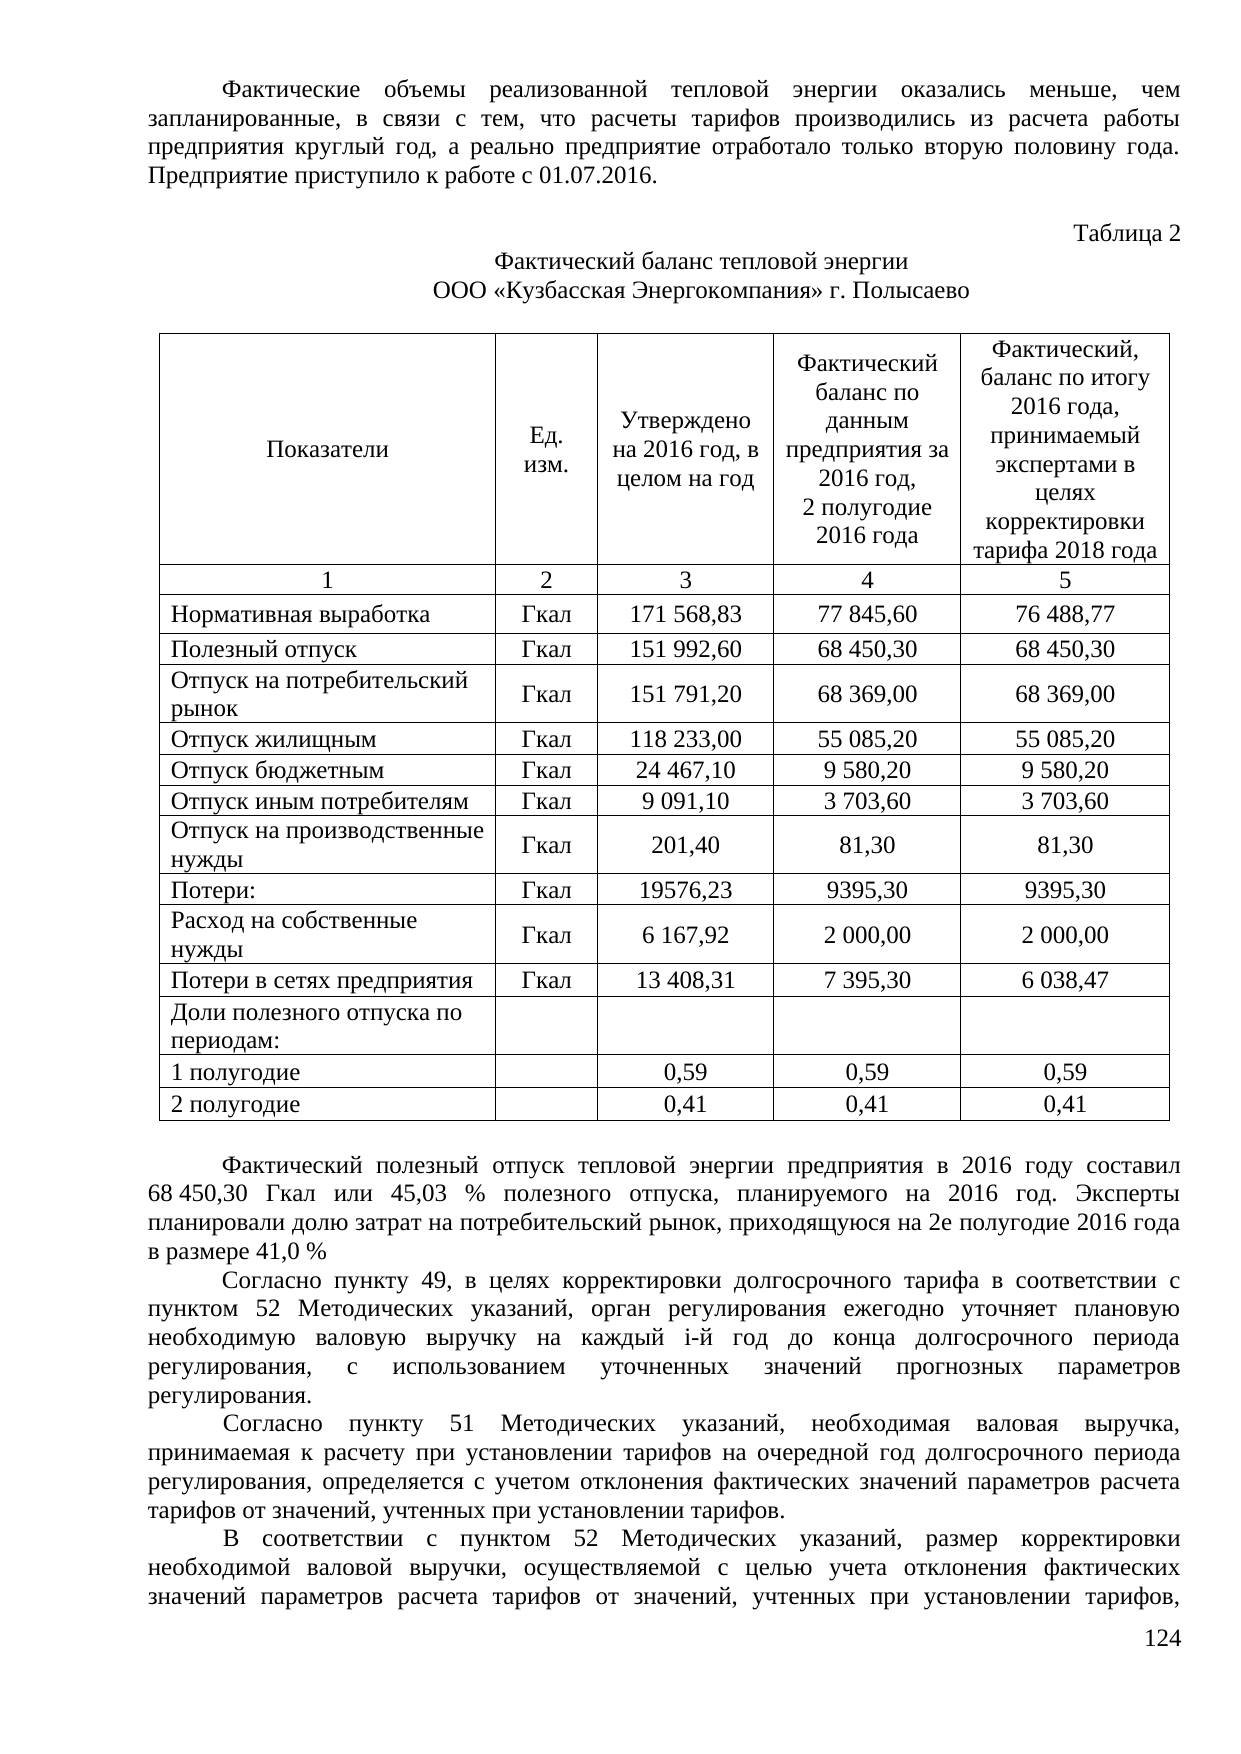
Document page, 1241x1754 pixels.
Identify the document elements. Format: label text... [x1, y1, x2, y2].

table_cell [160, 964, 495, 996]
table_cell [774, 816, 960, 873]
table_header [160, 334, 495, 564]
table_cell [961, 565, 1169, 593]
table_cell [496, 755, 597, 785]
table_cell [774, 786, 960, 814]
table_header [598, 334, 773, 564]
text Фактический баланс тепловой энергии [148, 246, 1181, 275]
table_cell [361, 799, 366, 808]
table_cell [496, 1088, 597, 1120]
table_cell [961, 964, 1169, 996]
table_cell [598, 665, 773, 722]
text ООО «Кузбасская Энергокомпания» г. Полысаево [148, 275, 1181, 304]
text Таблица 2 [148, 218, 1181, 246]
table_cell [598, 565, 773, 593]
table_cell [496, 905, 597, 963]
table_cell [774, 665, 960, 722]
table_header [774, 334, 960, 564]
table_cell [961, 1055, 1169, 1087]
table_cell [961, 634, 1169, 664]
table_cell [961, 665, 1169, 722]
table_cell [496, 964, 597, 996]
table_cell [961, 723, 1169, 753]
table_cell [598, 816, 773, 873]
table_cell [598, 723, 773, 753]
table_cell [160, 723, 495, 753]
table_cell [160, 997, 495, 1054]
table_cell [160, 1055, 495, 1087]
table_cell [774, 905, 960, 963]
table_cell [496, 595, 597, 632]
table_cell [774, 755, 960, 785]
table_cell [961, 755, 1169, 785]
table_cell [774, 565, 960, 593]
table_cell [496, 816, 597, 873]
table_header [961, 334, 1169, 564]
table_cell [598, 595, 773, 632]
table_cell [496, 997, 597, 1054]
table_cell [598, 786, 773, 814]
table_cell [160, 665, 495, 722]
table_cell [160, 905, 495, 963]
text Фактические объемы реализованной тепловой энергии оказались меньше, чем запланированные, в связи с тем, что расчеты тарифов производились из расчета работы предприятия круглый год, а реально предприятие отработало только вторую половину года. Предприятие приступило к работе с 01.07.2016. [148, 74, 1181, 189]
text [148, 1523, 1181, 1610]
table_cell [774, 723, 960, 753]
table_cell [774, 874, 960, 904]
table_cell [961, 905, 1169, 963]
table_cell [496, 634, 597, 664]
text Согласно пункту 49, в целях корректировки долгосрочного тарифа в соответствии с пунктом 52 Методических указаний, орган регулирования ежегодно уточняет плановую необходимую валовую выручку на каждый i-й год до конца долгосрочного периода регулирования, с использованием уточненных значений прогнозных параметров регулирования. [148, 1265, 1181, 1408]
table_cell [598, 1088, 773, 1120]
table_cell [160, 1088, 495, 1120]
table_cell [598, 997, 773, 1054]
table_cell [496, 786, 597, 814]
text Согласно пункту 51 Методических указаний, необходимая валовая выручка, принимаемая к расчету при установлении тарифов на очередной год долгосрочного периода регулирования, определяется с учетом отклонения фактических значений параметров расчета тарифов от значений, учтенных при установлении тарифов. [148, 1408, 1181, 1523]
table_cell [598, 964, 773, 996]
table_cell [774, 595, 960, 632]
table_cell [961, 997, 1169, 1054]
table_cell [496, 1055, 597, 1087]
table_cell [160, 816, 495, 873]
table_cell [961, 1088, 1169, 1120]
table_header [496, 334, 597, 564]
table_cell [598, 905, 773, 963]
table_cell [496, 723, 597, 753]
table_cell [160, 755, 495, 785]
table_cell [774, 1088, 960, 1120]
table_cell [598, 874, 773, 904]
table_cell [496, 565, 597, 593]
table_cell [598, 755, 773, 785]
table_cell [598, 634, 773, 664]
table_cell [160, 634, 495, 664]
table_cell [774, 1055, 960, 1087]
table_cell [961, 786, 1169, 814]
text Фактический полезный отпуск тепловой энергии предприятия в 2016 году составил 68 450,30 Гкал или 45,03 % полезного отпуска, планируемого на 2016 год. Эксперты планировали долю затрат на потребительский рынок, приходящуюся на 2е полугодие 2016 года в размере 41,0 % [148, 1150, 1181, 1265]
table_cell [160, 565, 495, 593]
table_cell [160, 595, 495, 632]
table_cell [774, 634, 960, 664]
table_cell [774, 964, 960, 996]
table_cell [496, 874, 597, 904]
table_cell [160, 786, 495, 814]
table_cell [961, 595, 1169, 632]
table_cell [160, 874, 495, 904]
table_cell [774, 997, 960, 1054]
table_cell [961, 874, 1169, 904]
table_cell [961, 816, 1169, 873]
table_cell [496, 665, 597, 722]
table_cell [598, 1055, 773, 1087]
